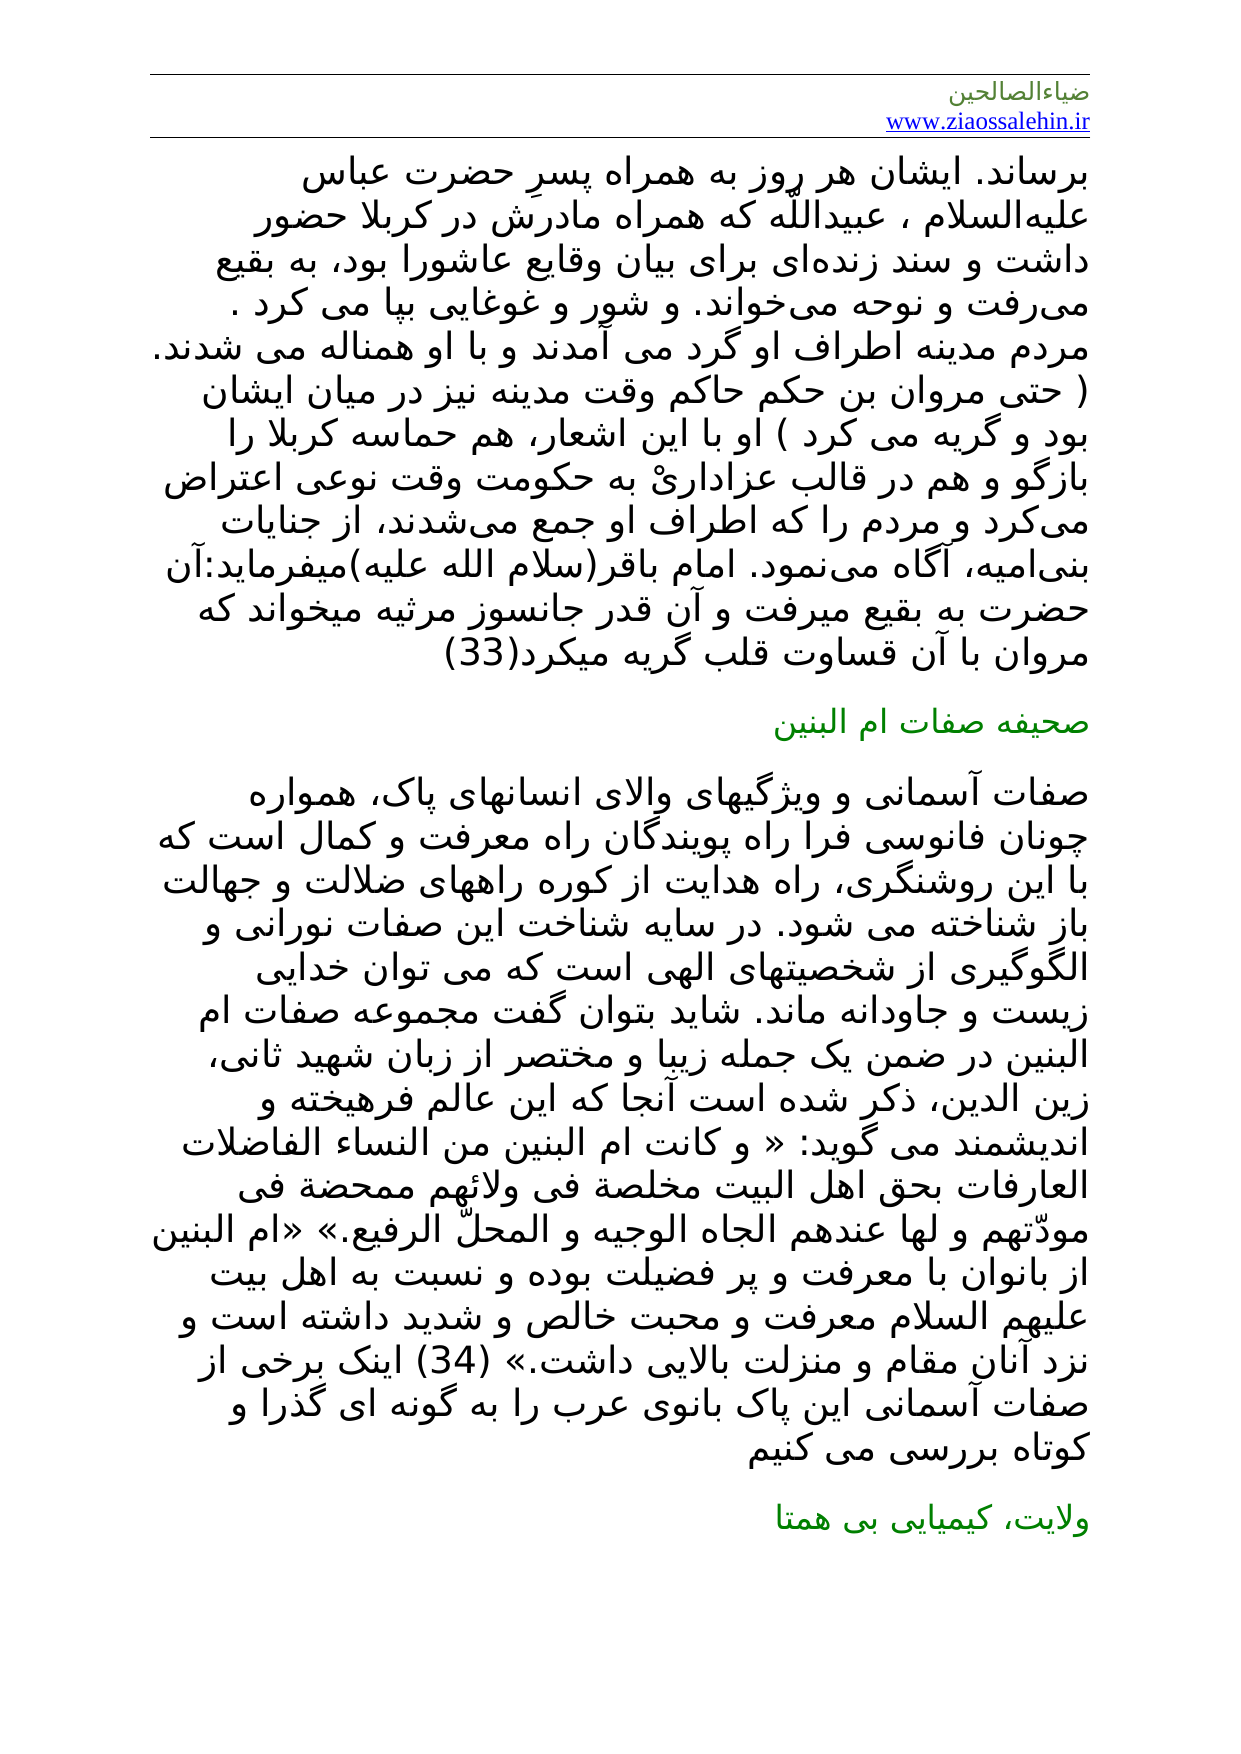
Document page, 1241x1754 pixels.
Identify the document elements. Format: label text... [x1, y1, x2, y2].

text صفات آسمانی و ویژگیهای والای انسانهای پاک، همواره چونان فانوسی فرا راه پویندگان راه معرفت و کمال است که با این روشنگری، راه هدایت از کوره راههای ضلالت و جهالت باز شناخته می شود. در سایه شناخت این صفات نورانی و الگوگیری از شخصیتهای الهی است که می توان خدایی زیست و جاودانه ماند. شاید بتوان گفت مجموعه صفات ام البنین در ضمن یک جمله زیبا و مختصر از زبان شهید ثانی، زین الدین، ذکر شده است آنجا که این عالم فرهیخته و اندیشمند می گوید: « و کانت ام البنین من النساء الفاضلات العارفات بحق اهل البیت مخلصة فی ولائهم ممحضة فی مودّتهم و لها عندهم الجاه الوجیه و المحلّ الرفیع.» «ام البنین از بانوان با معرفت و پر فضیلت بوده و نسبت به اهل بیت علیهم السلام معرفت و محبت خالص و شدید داشته است و نزد آنان مقام و منزلت بالایی داشت.» (34) اینک برخی از صفات آسمانی این پاک بانوی عرب را به گونه ای گذرا و کوتاه بررسی می کنیم [150, 771, 1090, 1469]
subtitle ولایت، کیمیایی بی همتا [150, 1498, 1090, 1537]
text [150, 150, 1090, 674]
subtitle صحیفه صفات ام البنین [150, 703, 1090, 742]
